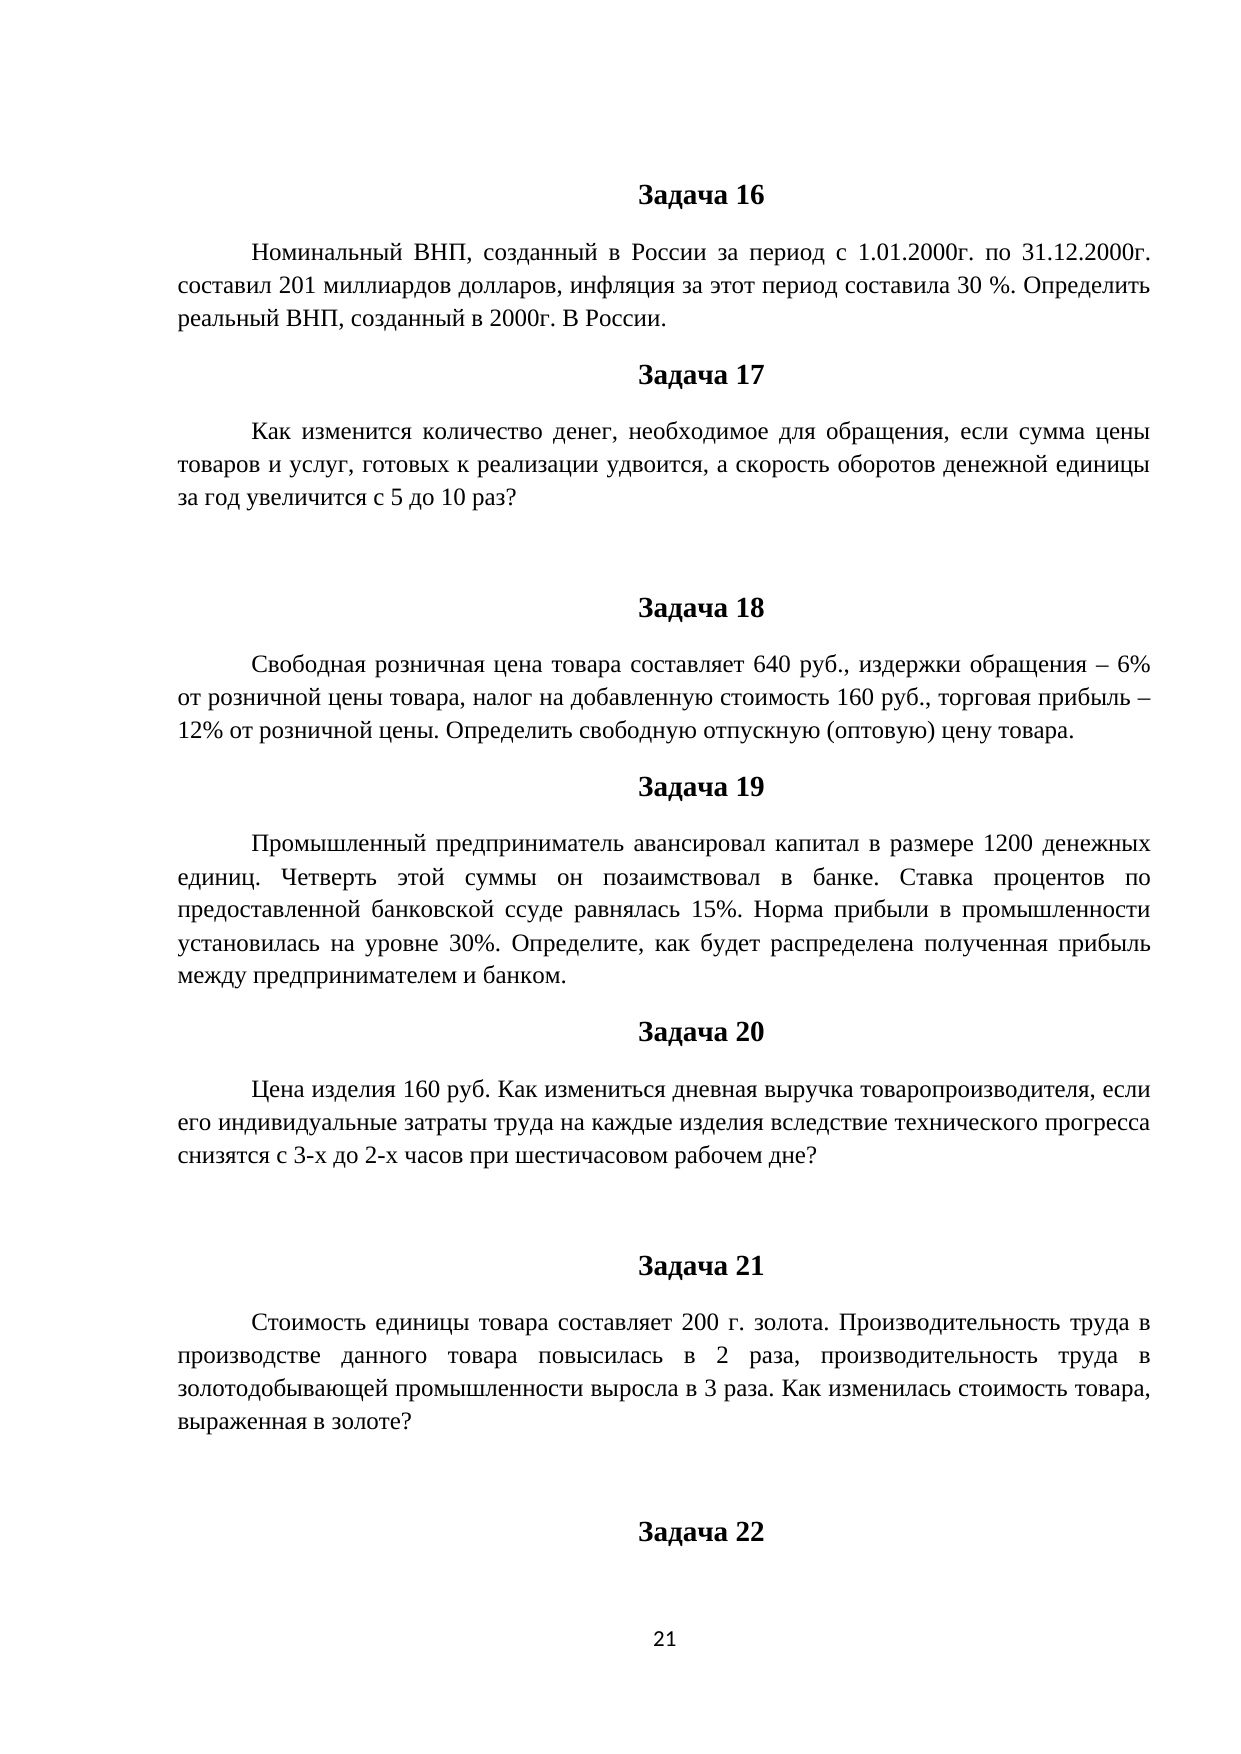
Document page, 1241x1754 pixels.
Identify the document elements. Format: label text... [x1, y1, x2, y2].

text Задача 18 [177, 590, 1152, 623]
text Задача 16 [177, 177, 1152, 211]
text Стоимость единицы товара составляет 200 г. золота. Производительность труда в производстве данного товара повысилась в 2 раза, производительность труда в золотодобывающей промышленности выросла в 3 раза. Как изменилась стоимость товара, выраженная в золоте? [177, 1307, 1152, 1435]
text Задача 20 [177, 1014, 1152, 1048]
text Задача 21 [177, 1248, 1152, 1281]
text Цена изделия 160 руб. Как измениться дневная выручка товаропроизводителя, если его индивидуальные затраты труда на каждые изделия вследствие технического прогресса снизятся с 3-х до 2-х часов при шестичасовом рабочем дне? [177, 1074, 1152, 1169]
text Как изменится количество денег, необходимое для обращения, если сумма цены товаров и услуг, готовых к реализации удвоится, а скорость оборотов денежной единицы за год увеличится с 5 до 10 раз? [177, 416, 1152, 511]
text Номинальный ВНП, созданный в России за период с 1.01.2000г. по 31.12.2000г. составил 201 миллиардов долларов, инфляция за этот период составила 30 %. Определить реальный ВНП, созданный в 2000г. В России. [177, 237, 1152, 332]
text Промышленный предприниматель авансировал капитал в размере 1200 денежных единиц. Четверть этой суммы он позаимствовал в банке. Ставка процентов по предоставленной банковской ссуде равнялась 15%. Норма прибыли в промышленности установилась на уровне 30%. Определите, как будет распределена полученная прибыль между предпринимателем и банком. [177, 828, 1152, 989]
text Задача 22 [177, 1514, 1152, 1547]
text Задача 17 [177, 357, 1152, 390]
text Задача 19 [177, 769, 1152, 803]
text Свободная розничная цена товара составляет 640 руб., издержки обращения – 6% от розничной цены товара, налог на добавленную стоимость 160 руб., торговая прибыль – 12% от розничной цены. Определить свободную отпускную (оптовую) цену товара. [177, 649, 1152, 744]
